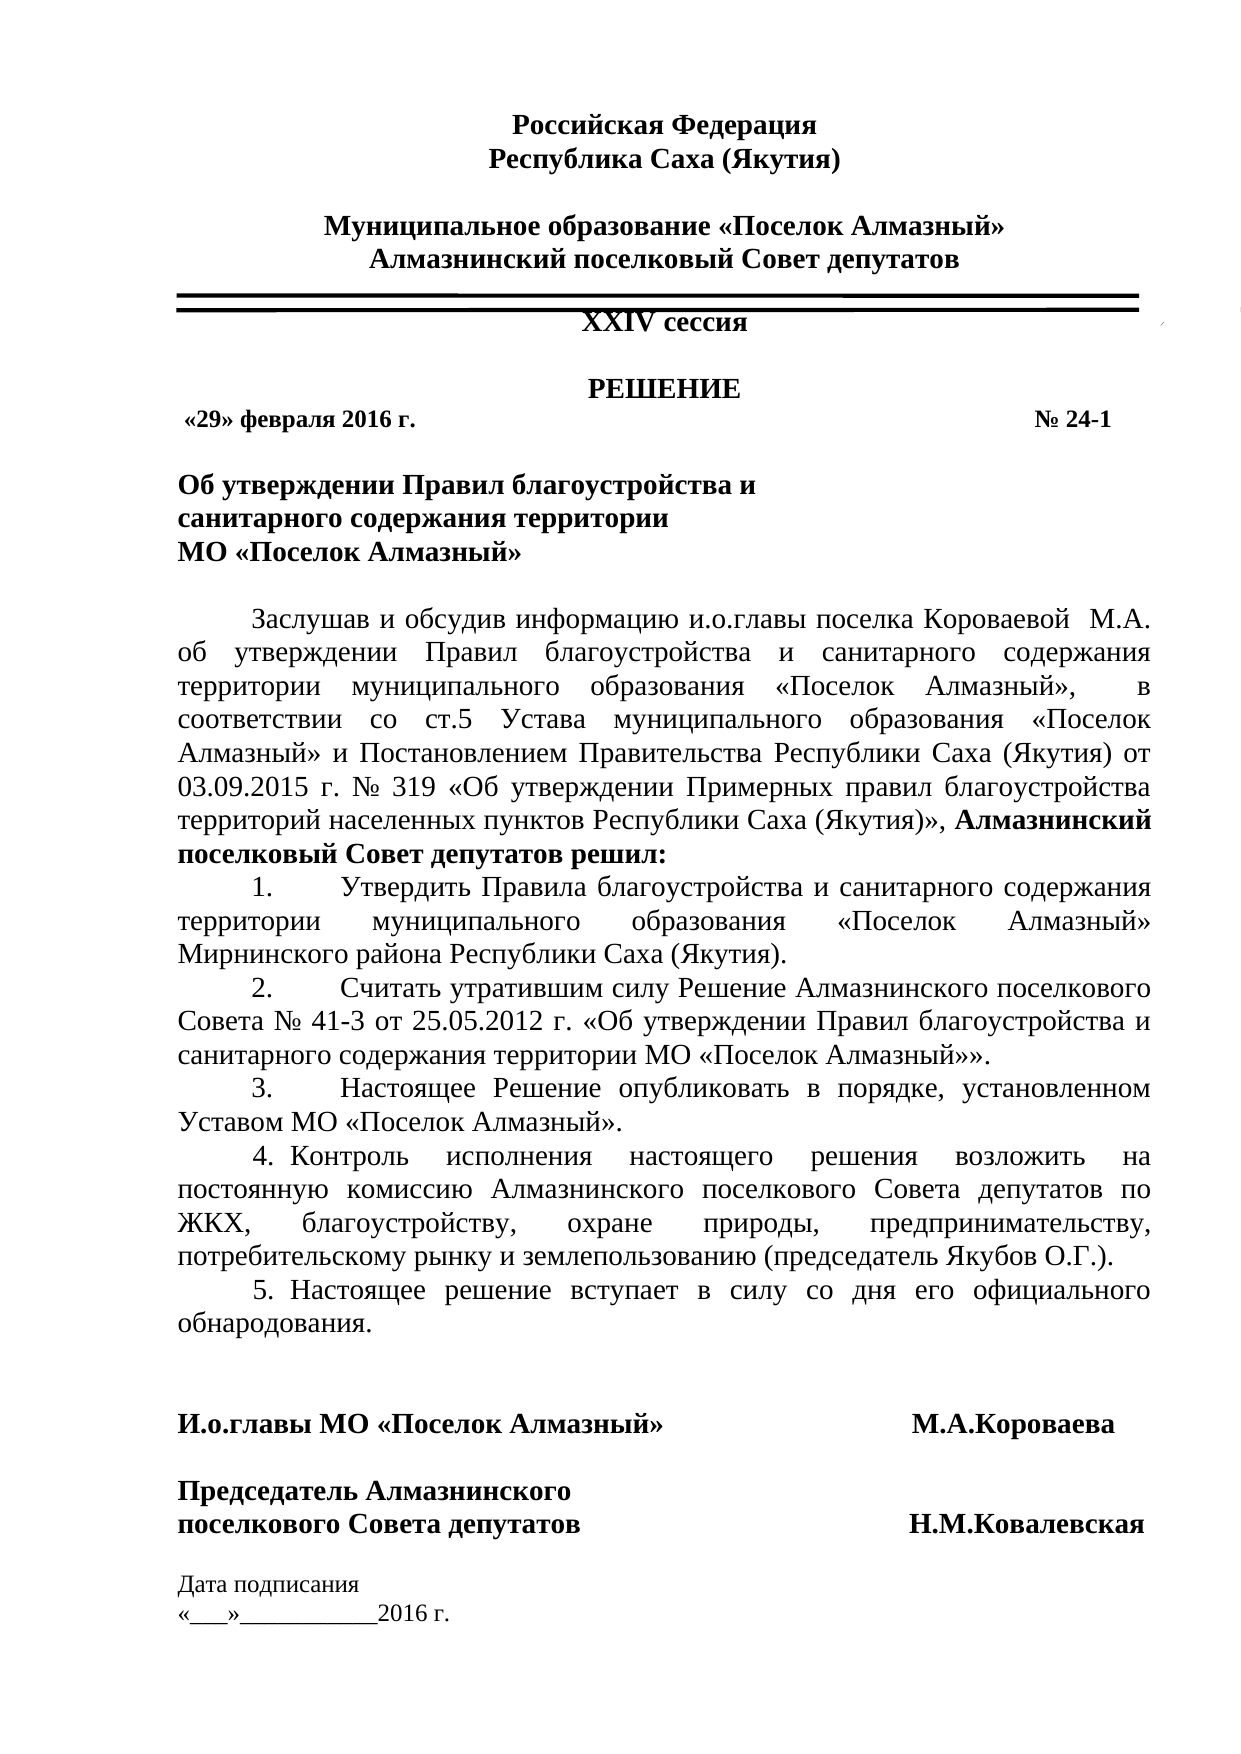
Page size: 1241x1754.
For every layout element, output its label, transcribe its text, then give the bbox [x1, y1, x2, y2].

list Утвердить Правила благоустройства и санитарного содержания территории муниципального образования «Поселок Алмазный» Мирнинского района Республики Саха (Якутия). [177, 869, 1152, 970]
text Муниципальное образование «Поселок Алмазный» [177, 208, 1152, 242]
text поселкового Совета депутатов Н.М.Ковалевская [177, 1507, 1152, 1540]
list Настоящее Решение опубликовать в порядке, установленном Уставом МО «Поселок Алмазный». [177, 1071, 1152, 1138]
text Российская Федерация [177, 107, 1152, 141]
text МО «Поселок Алмазный» [177, 534, 1152, 567]
list Контроль исполнения настоящего решения возложить на постоянную комиссию Алмазнинского поселкового Совета депутатов по ЖКХ, благоустройству, охране природы, предпринимательству, потребительскому рынку и землепользованию (председатель Якубов О.Г.). [177, 1138, 1152, 1272]
text И.о.главы МО «Поселок Алмазный» М.А.Короваева [177, 1406, 1152, 1439]
text Заслушав и обсудив информацию и.о.главы поселка Короваевой М.А. об утверждении Правил благоустройства и санитарного содержания территории муниципального образования «Поселок Алмазный», в соответствии со ст.5 Устава муниципального образования «Поселок Алмазный» и Постановлением Правительства Республики Саха (Якутия) от 03.09.2015 г. № 319 «Об утверждении Примерных правил благоустройства территорий населенных пунктов Республики Саха (Якутия)», Алмазнинский поселковый Совет депутатов решил: [177, 601, 1152, 869]
list Считать утратившим силу Решение Алмазнинского поселкового Совета № 41-3 от 25.05.2012 г. «Об утверждении Правил благоустройства и санитарного содержания территории МО «Поселок Алмазный»». [177, 970, 1152, 1071]
text «___»___________2016 г. [177, 1598, 1152, 1626]
text Алмазнинский поселковый Совет депутатов [177, 242, 1152, 275]
text РЕШЕНИЕ [177, 371, 1152, 404]
text Республика Саха (Якутия) [177, 141, 1152, 174]
text Председатель Алмазнинского [177, 1473, 1152, 1507]
text XXIV сессия [177, 304, 1152, 337]
text «29» февраля 2016 г. № 24-1 [177, 404, 1152, 433]
list Настоящее решение вступает в силу со дня его официального обнародования. [177, 1272, 1152, 1339]
text Об утверждении Правил благоустройства и [177, 467, 1152, 500]
text Дата подписания [177, 1569, 1152, 1598]
text санитарного содержания территории [177, 500, 1152, 534]
